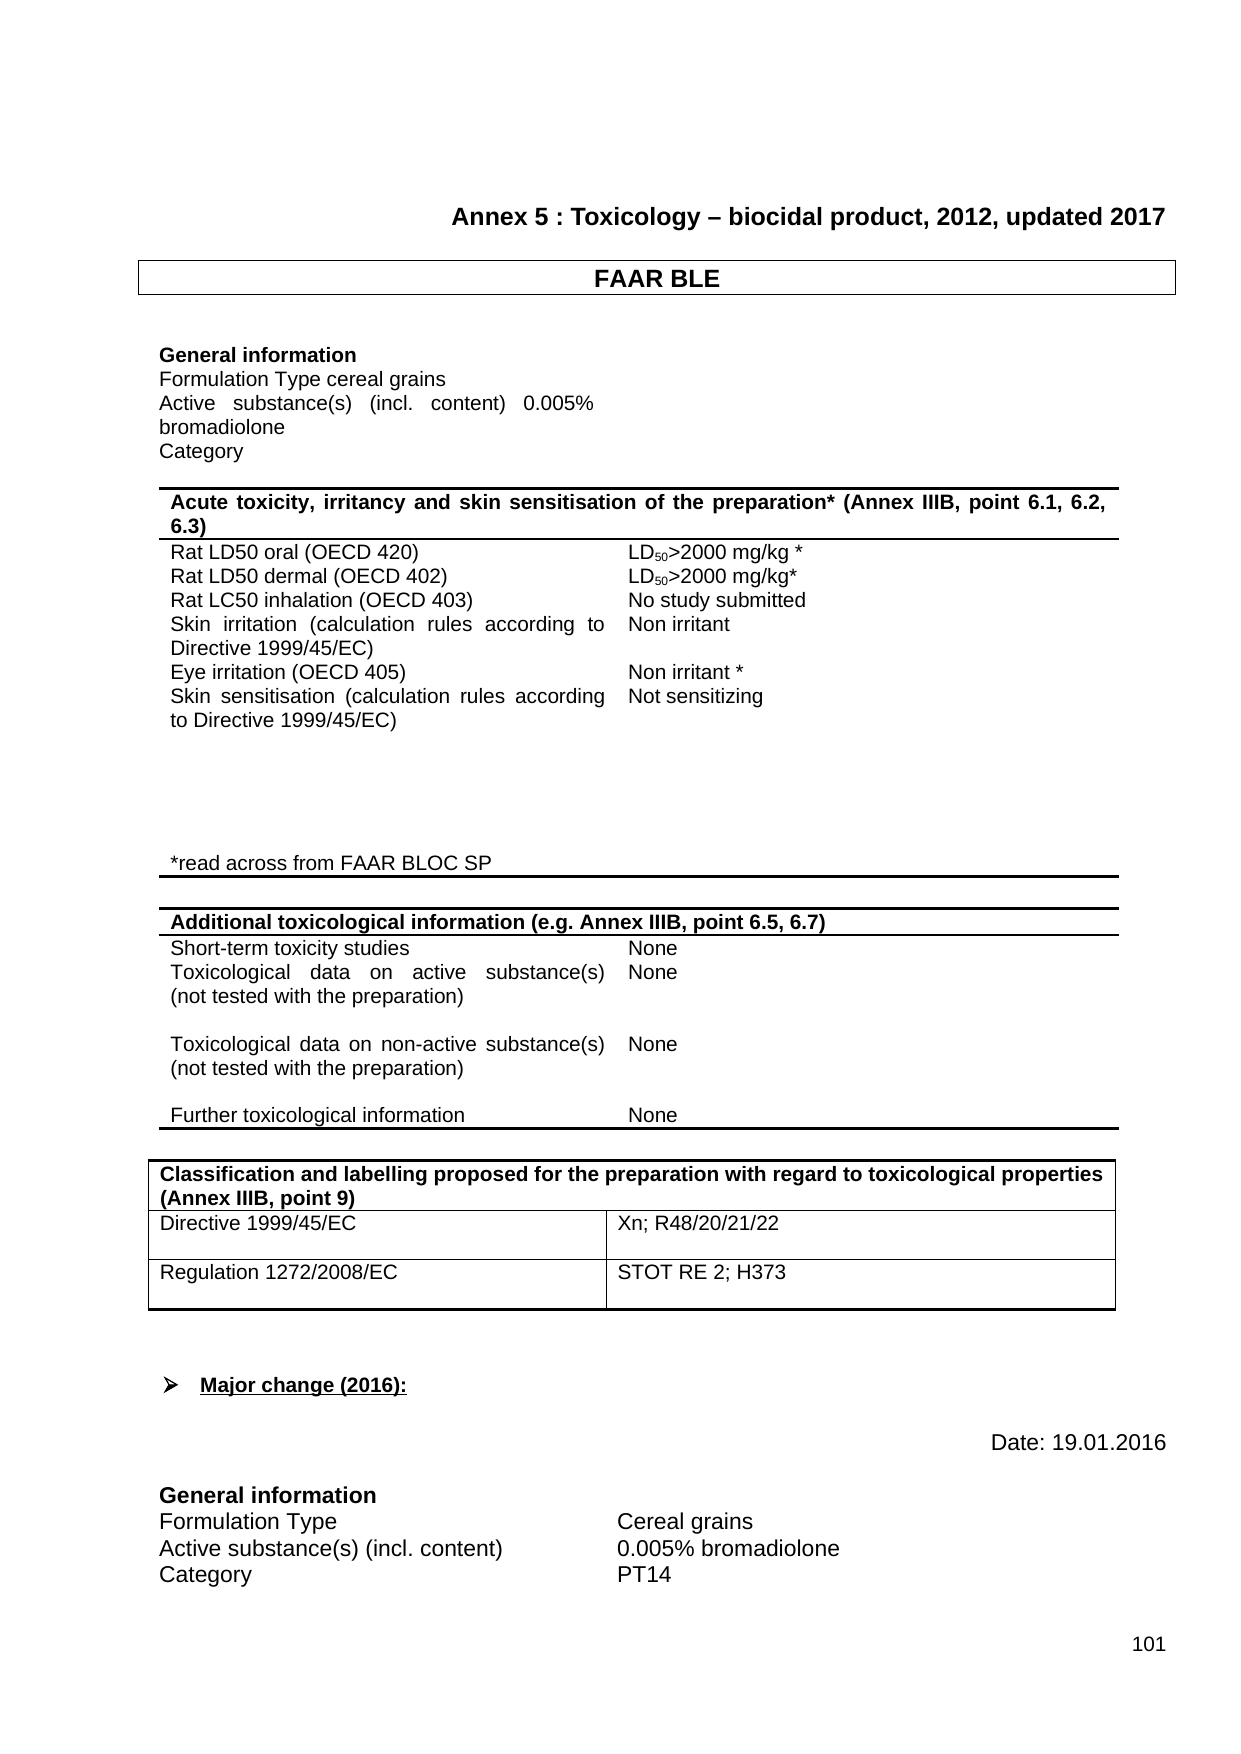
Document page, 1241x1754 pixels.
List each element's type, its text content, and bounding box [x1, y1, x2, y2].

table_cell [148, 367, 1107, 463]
list Major change (2016): [162, 1373, 1166, 1397]
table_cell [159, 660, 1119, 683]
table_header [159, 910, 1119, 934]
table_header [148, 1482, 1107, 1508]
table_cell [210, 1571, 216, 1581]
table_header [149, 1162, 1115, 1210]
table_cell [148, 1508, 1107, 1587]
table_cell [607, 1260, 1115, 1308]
title Annex 5 : Toxicology – biocidal product, 2012, updated 2017 [148, 201, 1166, 230]
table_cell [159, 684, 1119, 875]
text Date: 19.01.2016 [148, 1429, 1166, 1456]
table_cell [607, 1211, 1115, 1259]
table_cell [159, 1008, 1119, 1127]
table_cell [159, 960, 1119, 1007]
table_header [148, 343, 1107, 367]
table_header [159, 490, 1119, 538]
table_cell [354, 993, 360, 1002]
text FAAR BLE [139, 261, 1175, 294]
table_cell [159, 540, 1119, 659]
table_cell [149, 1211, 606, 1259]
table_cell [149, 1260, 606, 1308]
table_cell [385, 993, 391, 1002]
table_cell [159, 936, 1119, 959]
